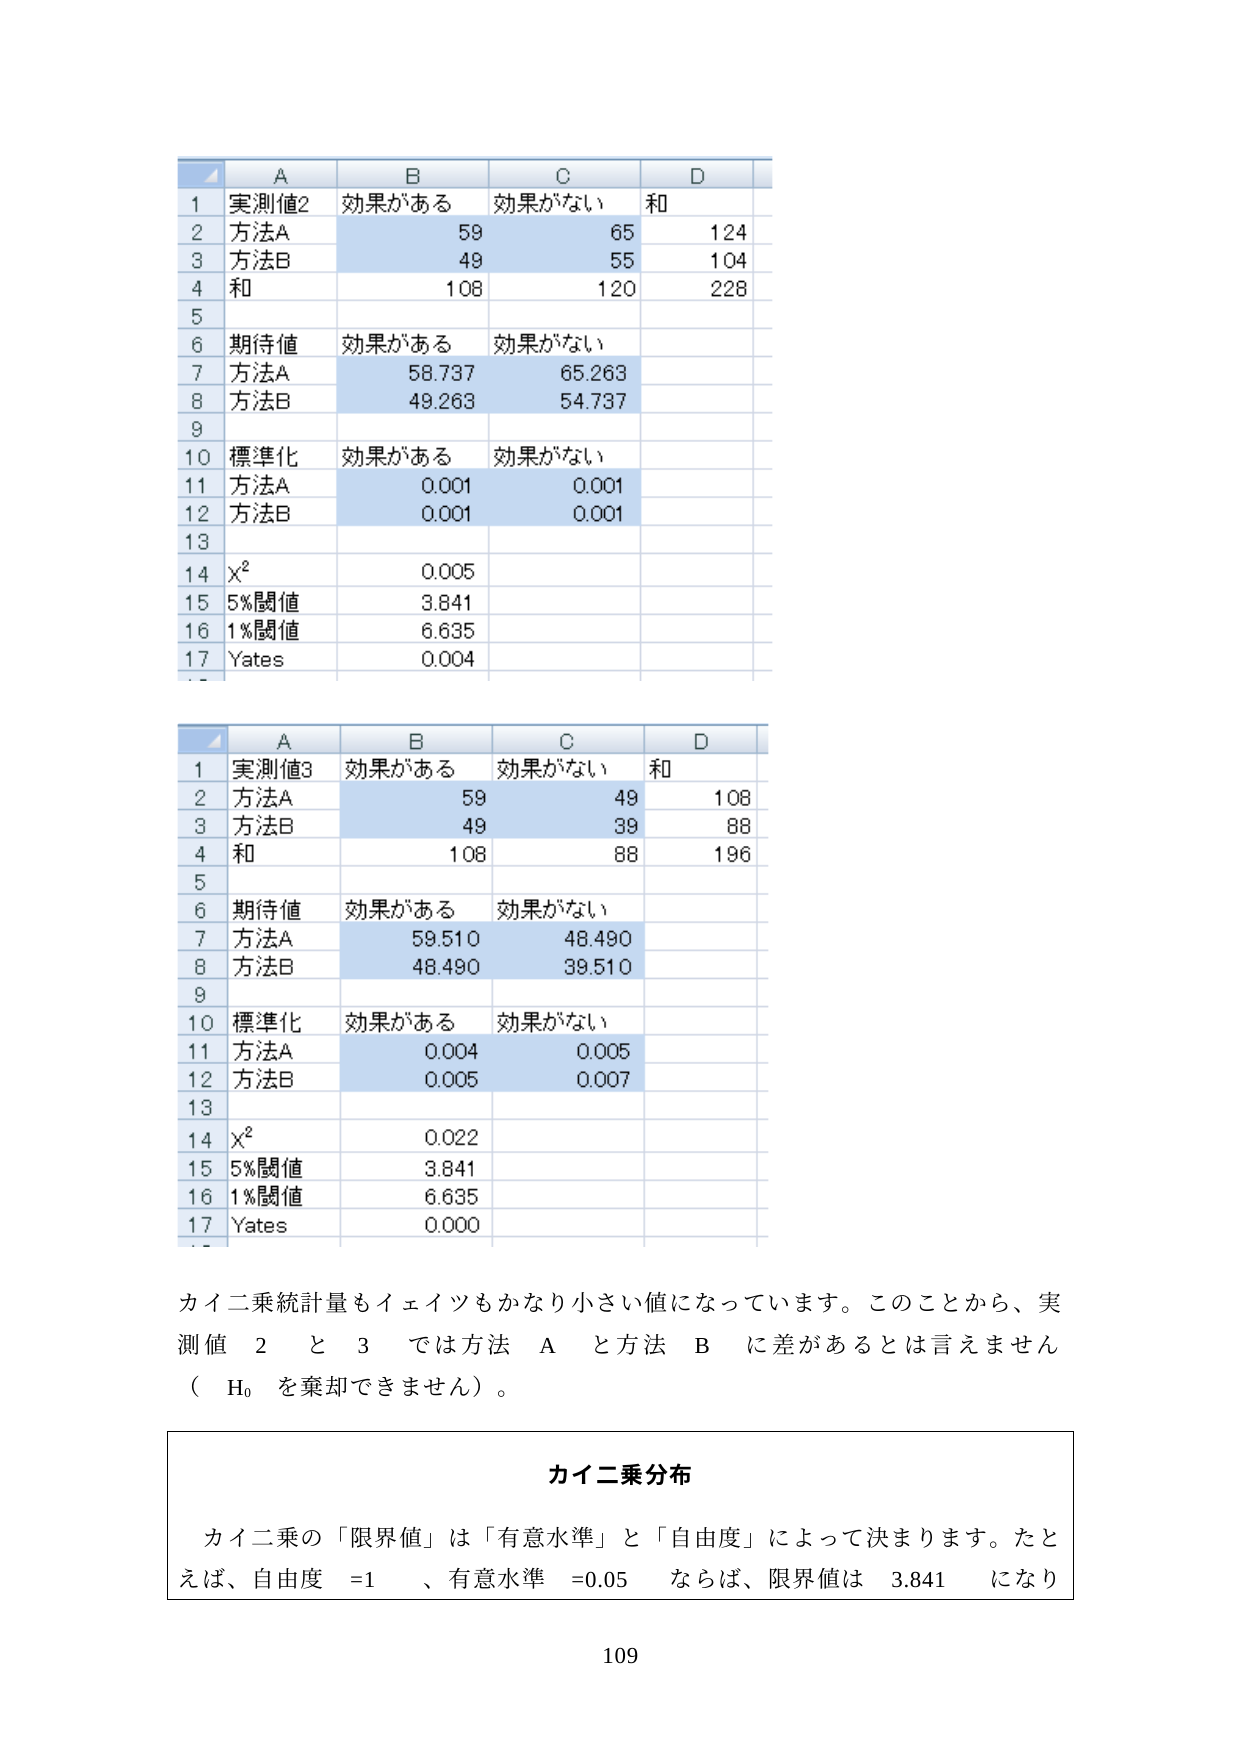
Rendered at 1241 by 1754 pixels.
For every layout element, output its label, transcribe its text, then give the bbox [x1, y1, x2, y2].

picture [177, 723, 769, 1247]
picture [177, 156, 773, 681]
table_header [168, 1432, 1073, 1599]
text カイ二乗統計量もイェイツもかなり小さい値になっています。このことから、実測値2と3では方法Aと方法Bに差があるとは言えません（H0を棄却できません）。 [178, 1281, 1063, 1406]
